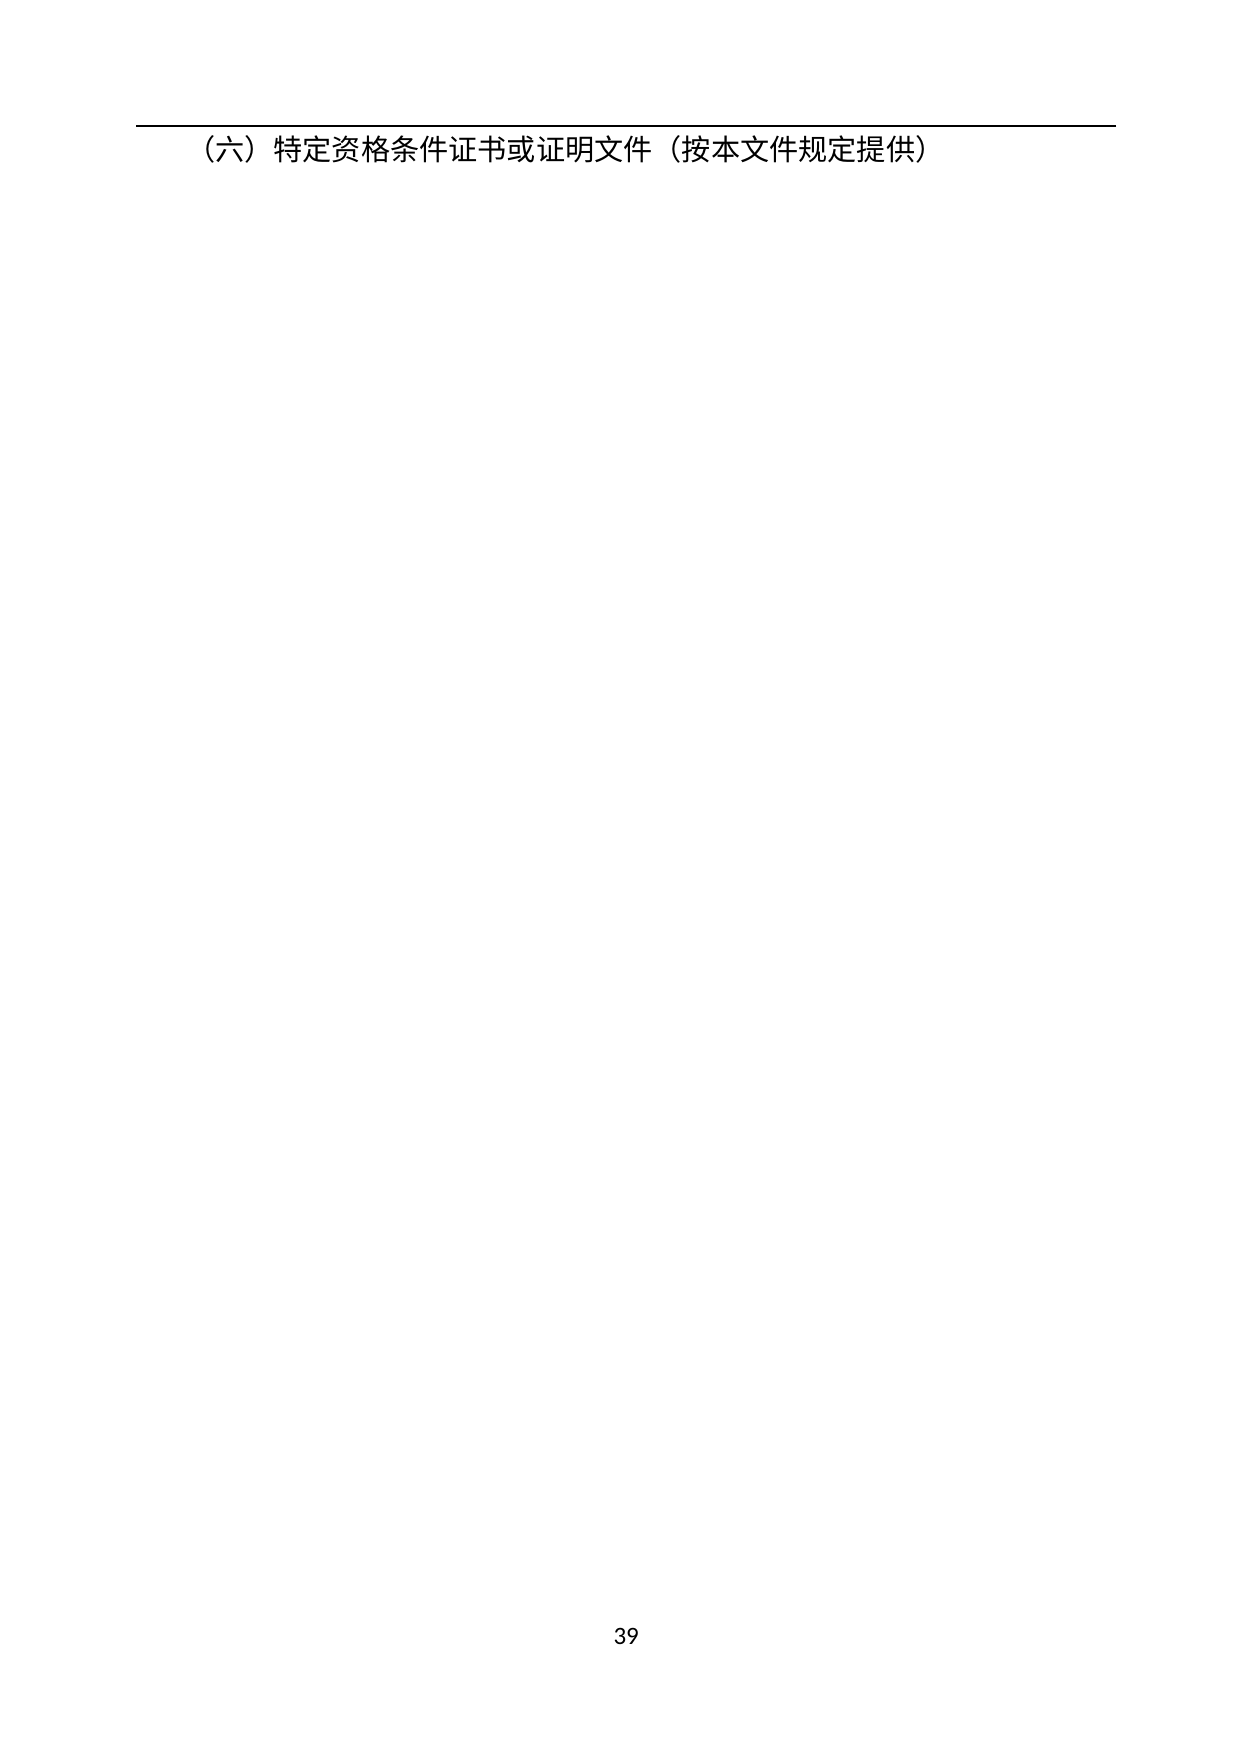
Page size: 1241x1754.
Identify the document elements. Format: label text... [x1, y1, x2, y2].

text （六）特定资格条件证书或证明文件（按本文件规定提供） [136, 127, 1116, 169]
